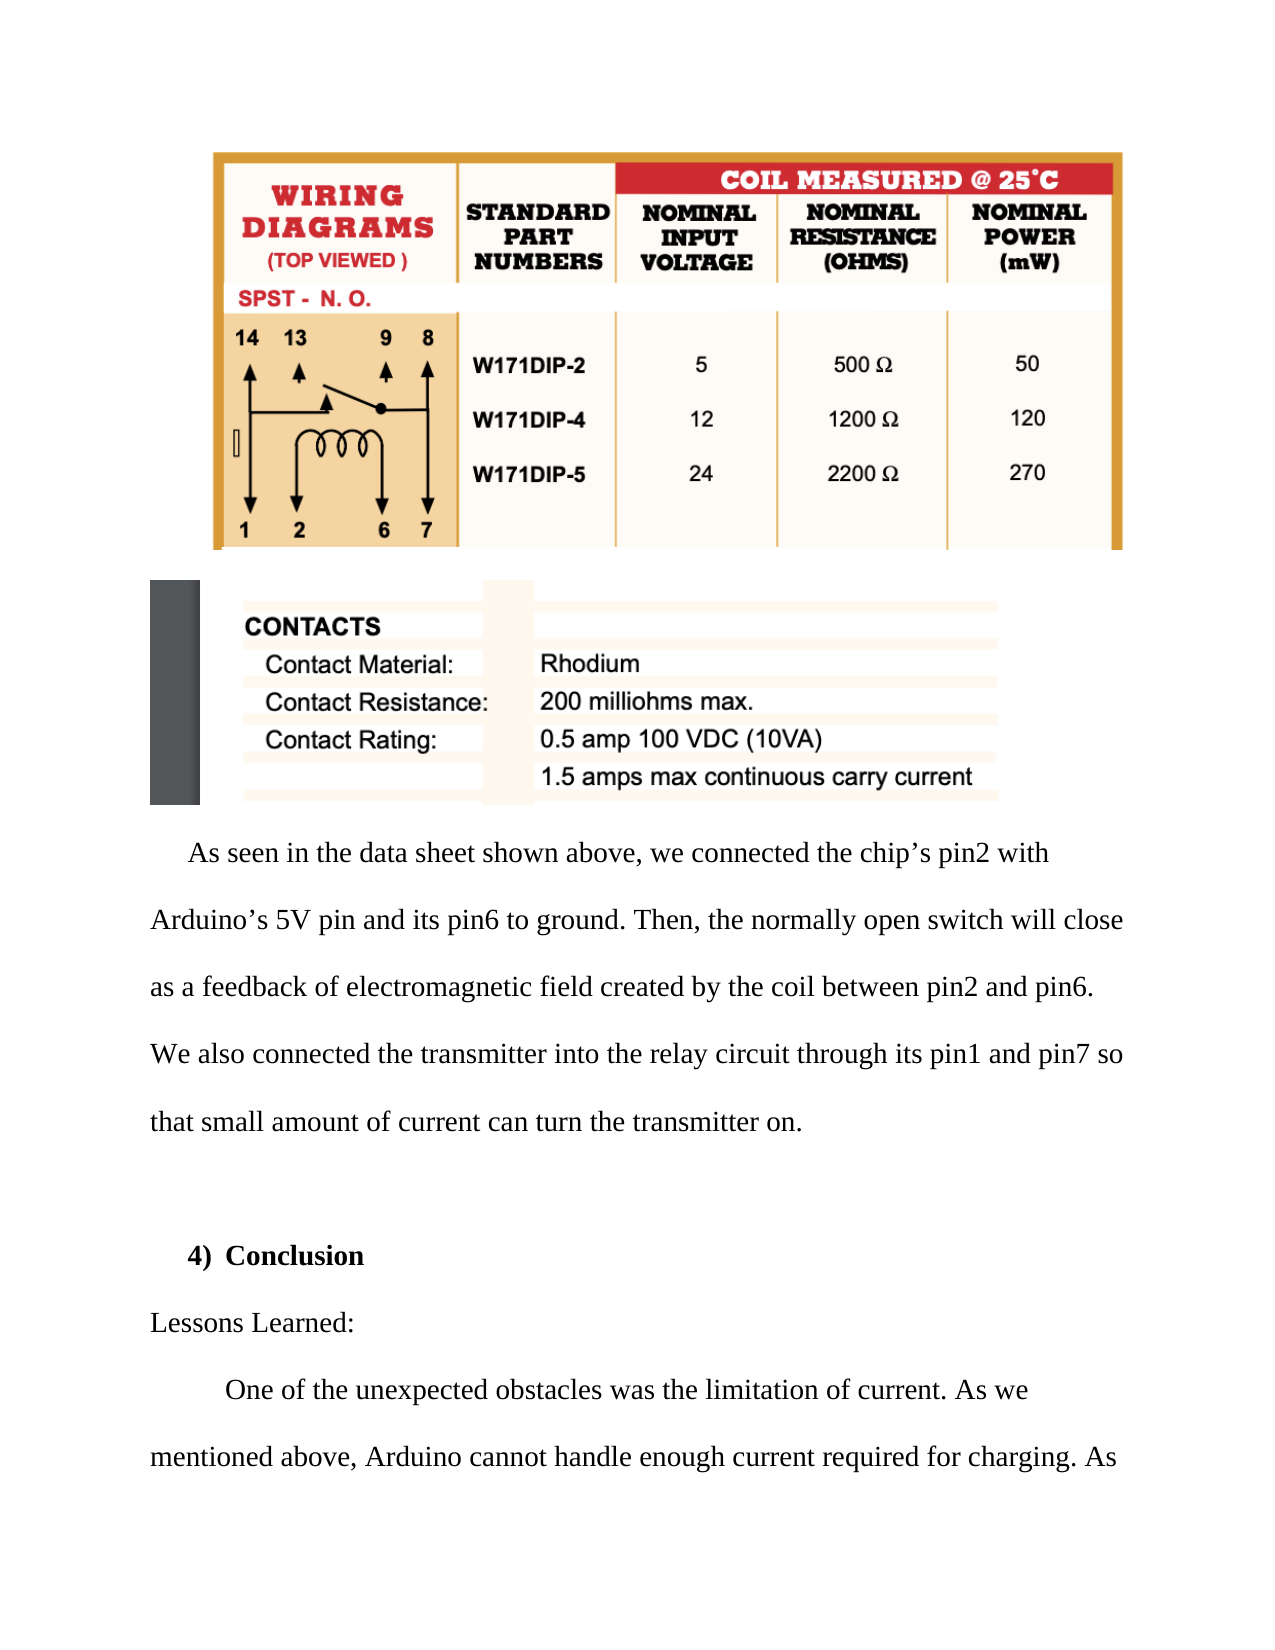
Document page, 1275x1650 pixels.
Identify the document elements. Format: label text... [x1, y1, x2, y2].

text Lessons Learned: [150, 1305, 1125, 1338]
picture [150, 580, 1044, 805]
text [150, 1372, 1125, 1473]
list Conclusion [187, 1238, 1125, 1271]
picture [150, 150, 1125, 550]
text As seen in the data sheet shown above, we connected the chip’s pin2 with Arduino’s 5V pin and its pin6 to ground. Then, the normally open switch will close as a feedback of electromagnetic field created by the coil between pin2 and pin6. We also connected the transmitter into the relay circuit through its pin1 and pin7 so that small amount of current can turn the transmitter on. [150, 835, 1125, 1137]
